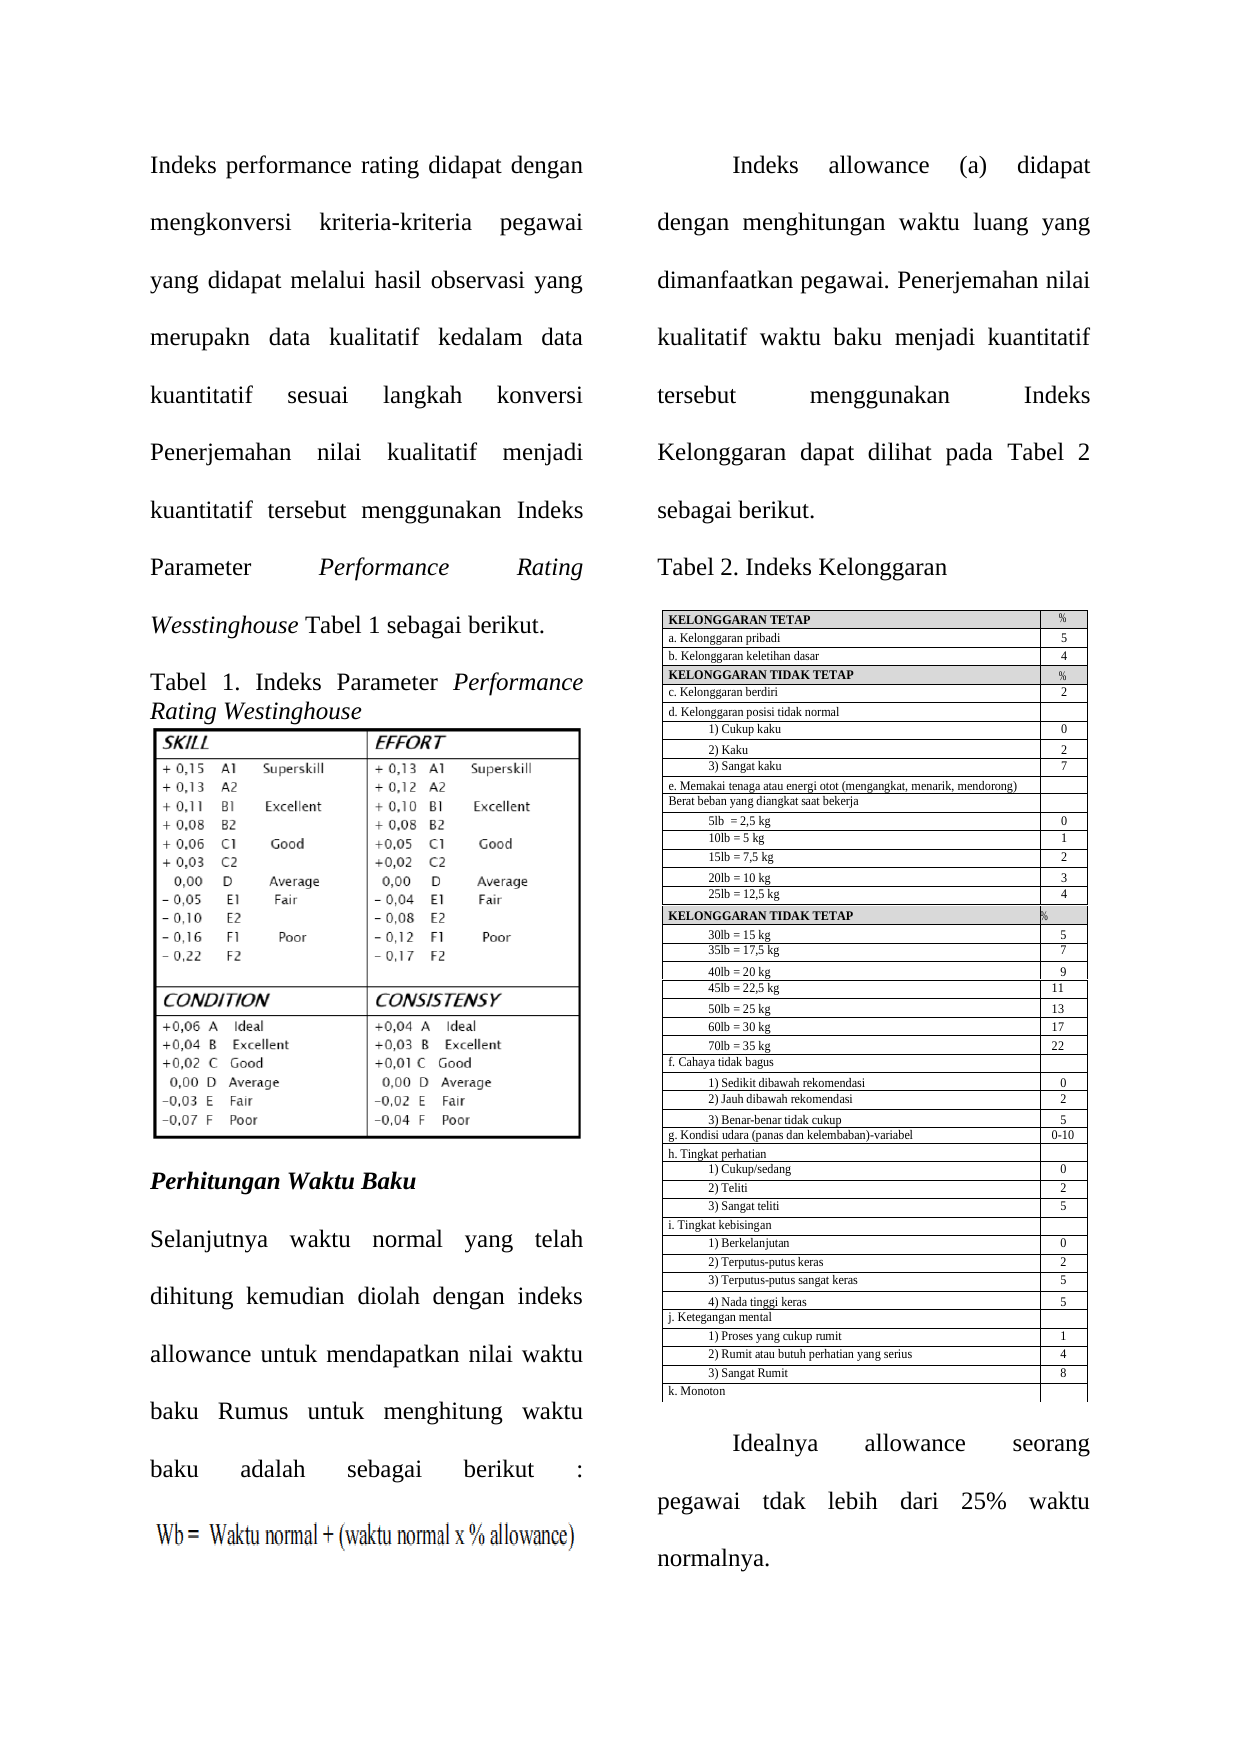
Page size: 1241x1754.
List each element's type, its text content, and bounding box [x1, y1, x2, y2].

text Indeks performance rating didapat dengan mengkonversi kriteria-kriteria pegawai yang didapat melalui hasil observasi yang merupakn data kualitatif kedalam data kuantitatif sesuai langkah konversi Penerjemahan nilai kualitatif menjadi kuantitatif tersebut menggunakan Indeks Parameter Performance Rating Wesstinghouse Tabel 1 sebagai berikut. [150, 150, 583, 639]
picture [150, 1508, 583, 1558]
text Indeks allowance (a) didapat dengan menghitungan waktu luang yang dimanfaatkan pegawai. Penerjemahan nilai kualitatif waktu baku menjadi kuantitatif tersebut menggunakan Indeks Kelonggaran dapat dilihat pada Tabel 2 sebagai berikut. [657, 150, 1090, 524]
text Perhitungan Waktu Baku [150, 1166, 583, 1195]
text Idealnya allowance seorang pegawai tdak lebih dari 25% waktu normalnya. [657, 1428, 1090, 1572]
picture [150, 725, 584, 1140]
text Tabel 2. Indeks Kelonggaran [657, 552, 1090, 581]
text Selanjutnya waktu normal yang telah dihitung kemudian diolah dengan indeks allowance untuk mendapatkan nilai waktu baku Rumus untuk menghitung waktu baku adalah sebagai berikut : [150, 1224, 583, 1508]
text Tabel 1. Indeks Parameter Performance Rating Westinghouse [150, 667, 583, 725]
